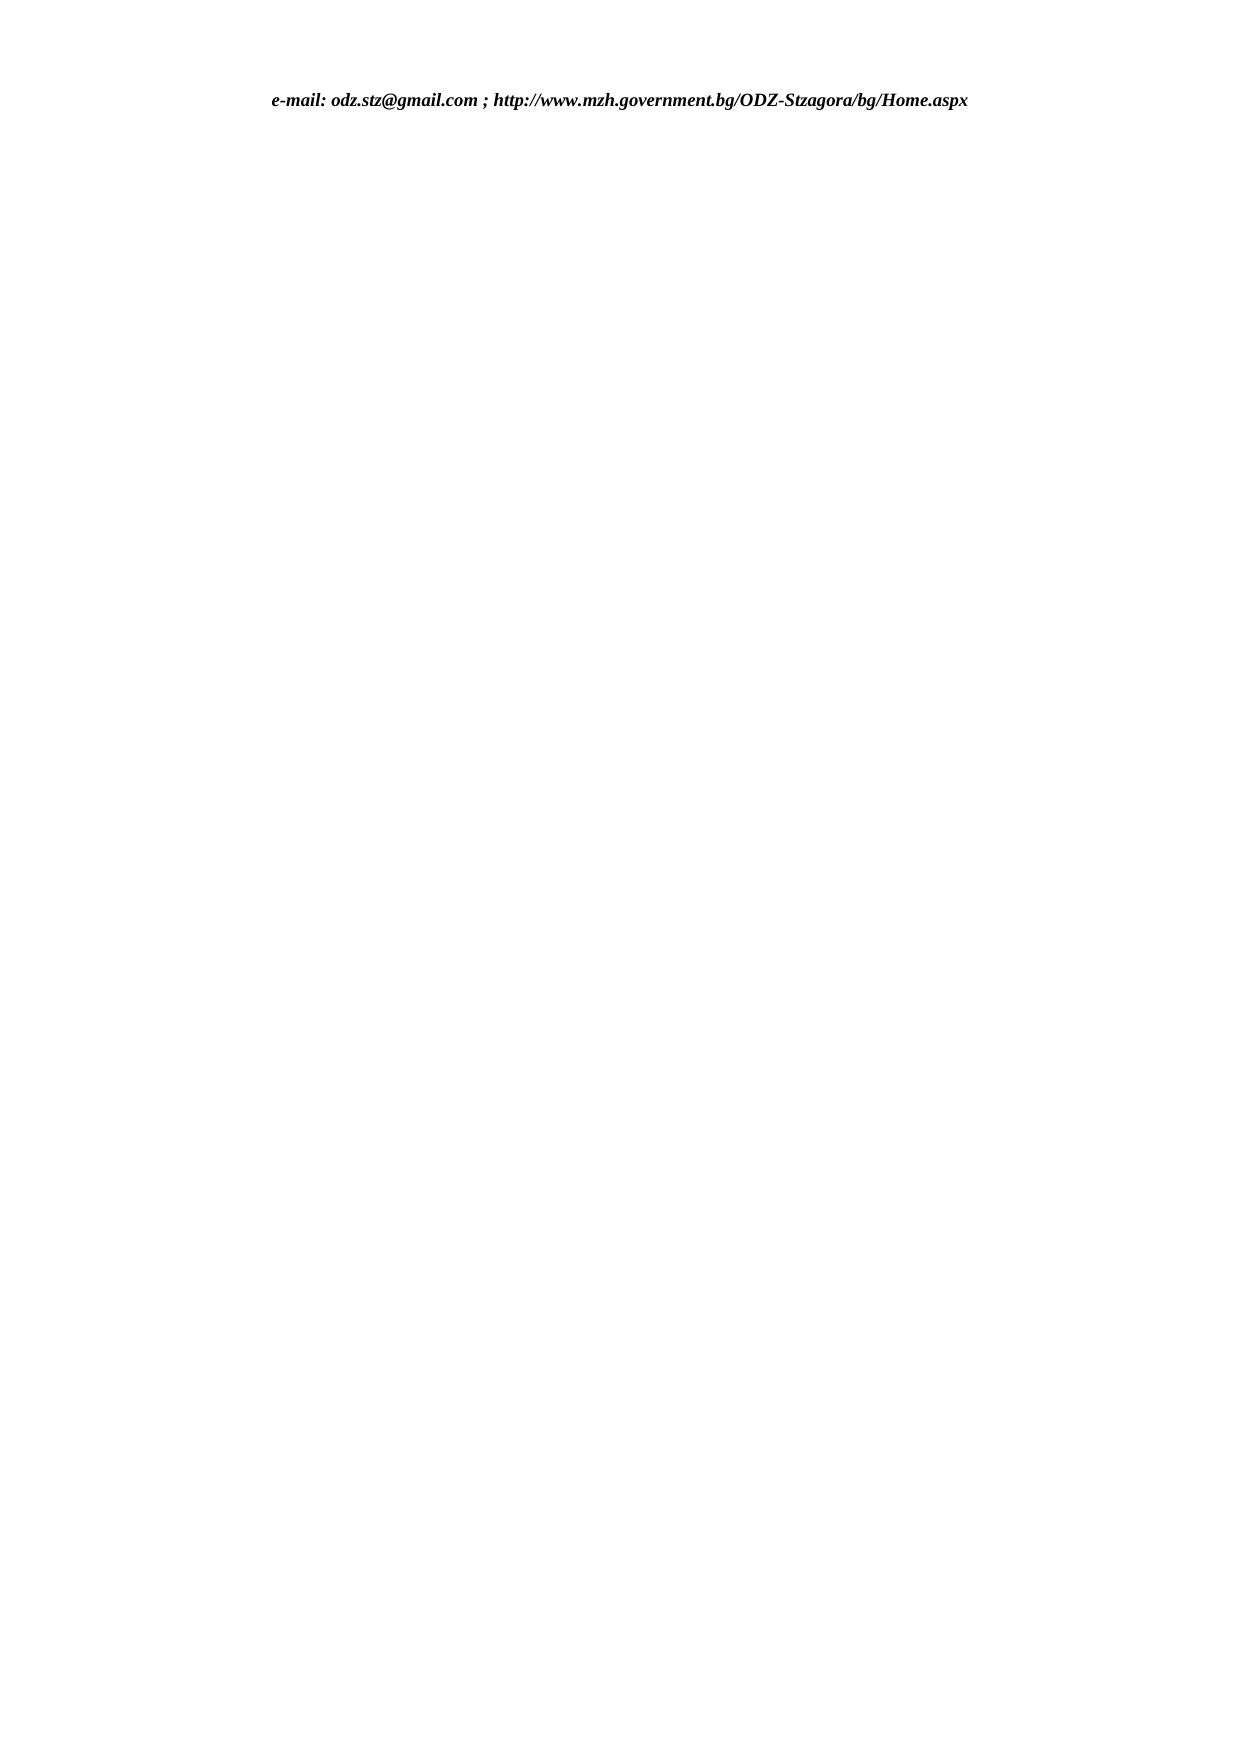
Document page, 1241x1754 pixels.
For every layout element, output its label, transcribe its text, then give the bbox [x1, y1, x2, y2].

text e-mail: odz.stz@gmail.com ; http://www.mzh.government.bg/ODZ-Stzagora/bg/Home.aspx [148, 89, 1093, 110]
